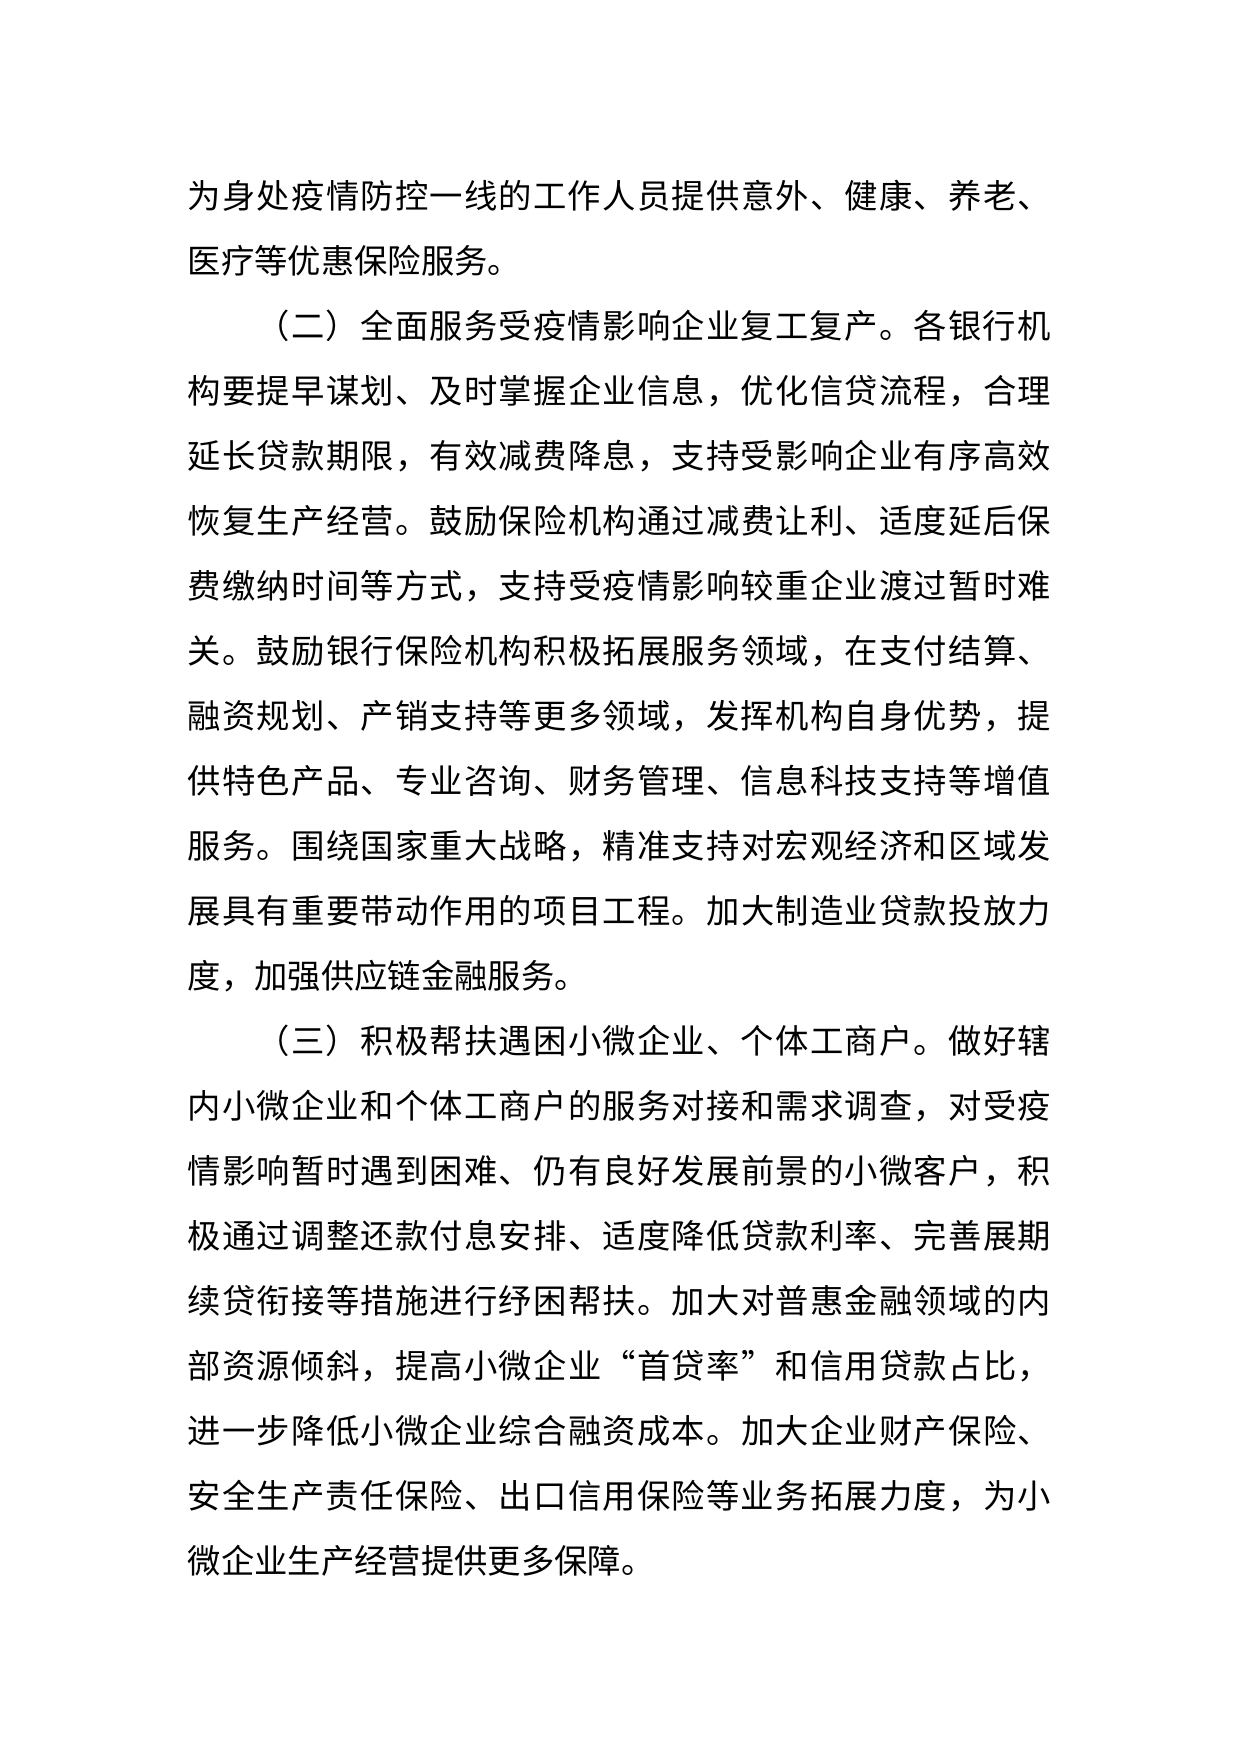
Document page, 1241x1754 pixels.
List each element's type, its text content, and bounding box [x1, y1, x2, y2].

text （二）全面服务受疫情影响企业复工复产。各银行机构要提早谋划、及时掌握企业信息，优化信贷流程，合理延长贷款期限，有效减费降息，支持受影响企业有序高效恢复生产经营。鼓励保险机构通过减费让利、适度延后保费缴纳时间等方式，支持受疫情影响较重企业渡过暂时难关。鼓励银行保险机构积极拓展服务领域，在支付结算、融资规划、产销支持等更多领域，发挥机构自身优势，提供特色产品、专业咨询、财务管理、信息科技支持等增值服务。围绕国家重大战略，精准支持对宏观经济和区域发展具有重要带动作用的项目工程。加大制造业贷款投放力度，加强供应链金融服务。 [187, 292, 1053, 1007]
text （三）积极帮扶遇困小微企业、个体工商户。做好辖内小微企业和个体工商户的服务对接和需求调查，对受疫情影响暂时遇到困难、仍有良好发展前景的小微客户，积极通过调整还款付息安排、适度降低贷款利率、完善展期续贷衔接等措施进行纾困帮扶。加大对普惠金融领域的内部资源倾斜，提高小微企业“首贷率”和信用贷款占比，进一步降低小微企业综合融资成本。加大企业财产保险、安全生产责任保险、出口信用保险等业务拓展力度，为小微企业生产经营提供更多保障。 [187, 1007, 1053, 1592]
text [187, 162, 1053, 292]
